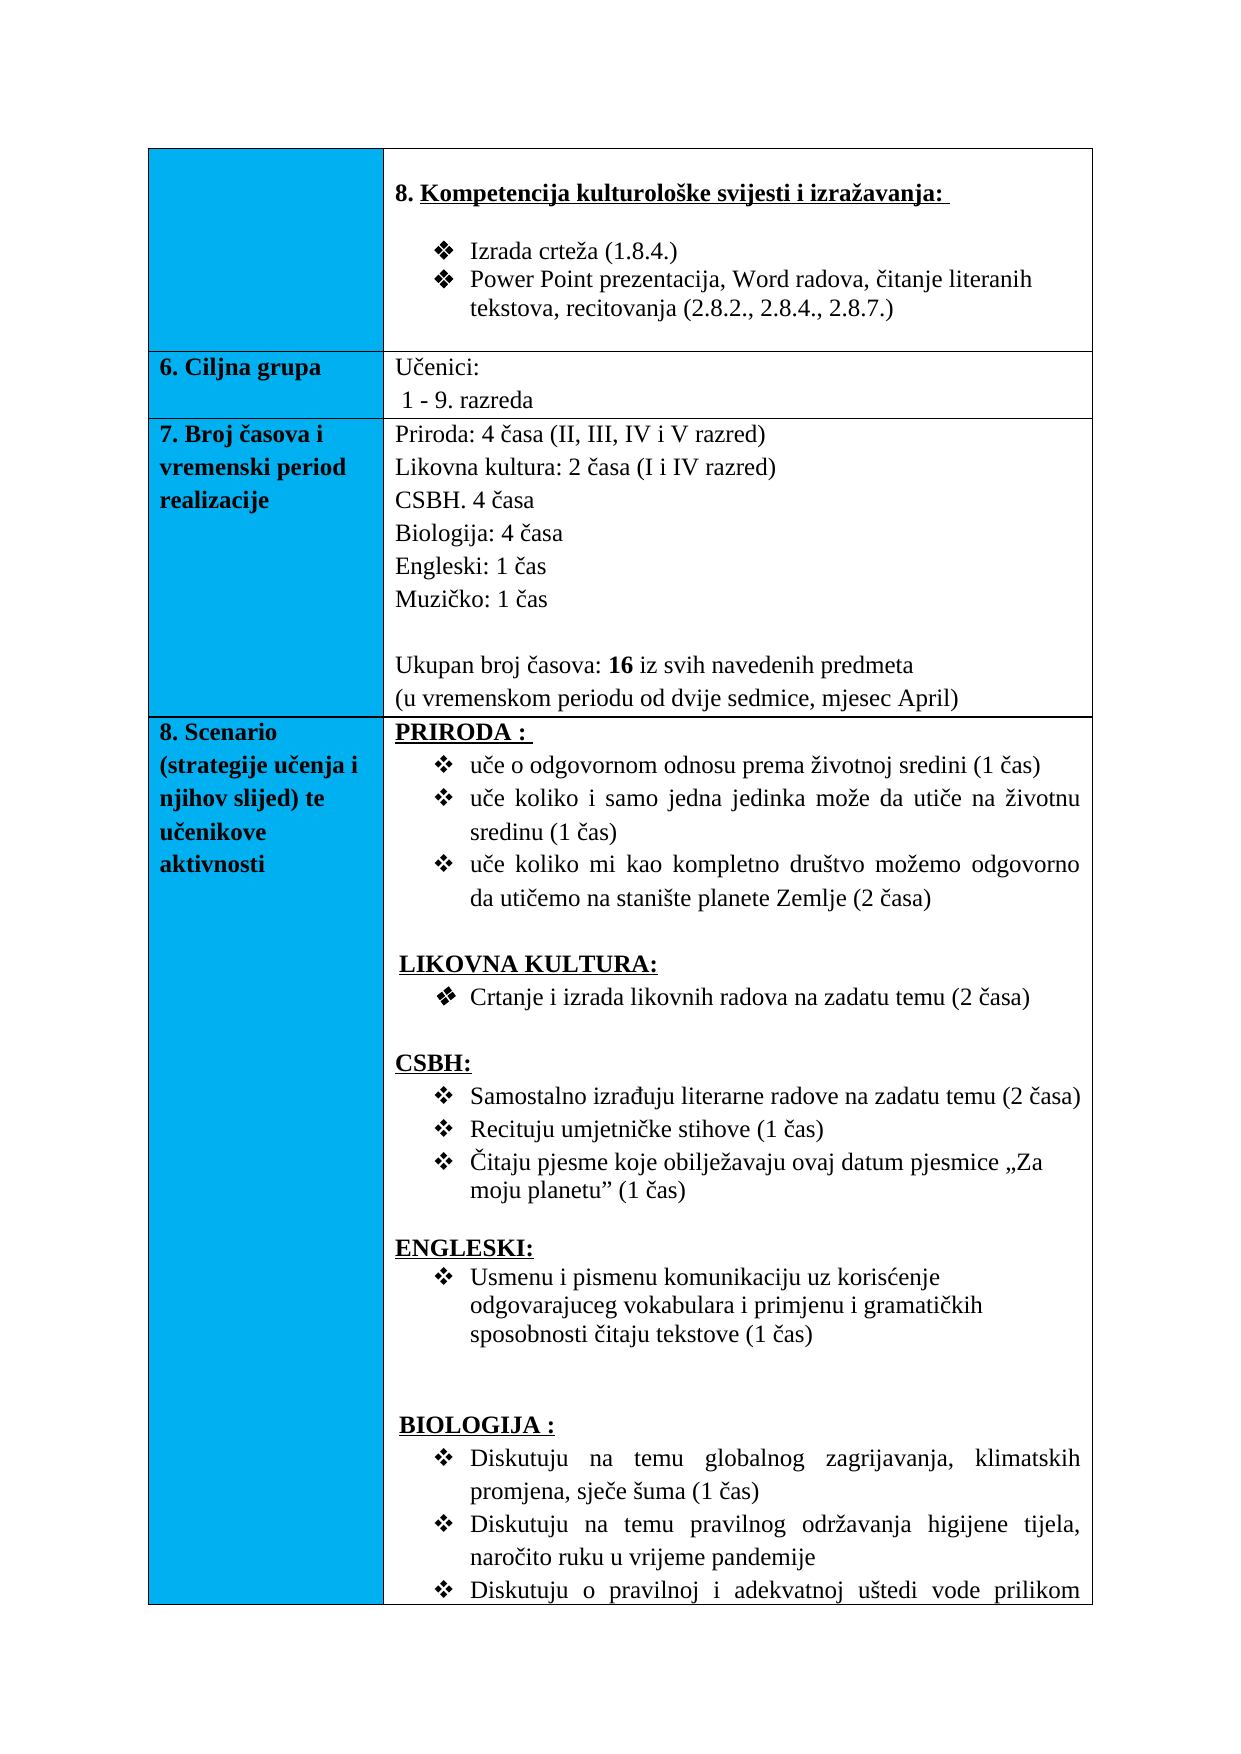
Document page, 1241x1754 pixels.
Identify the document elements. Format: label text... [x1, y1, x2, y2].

table_cell 6. Ciljna grupa [149, 352, 383, 418]
table_cell 7. Broj časova i vremenski period realizacije [149, 419, 383, 716]
table_cell Priroda: 4 časa (II, III, IV i V razred) Likovna kultura: 2 časa (I i IV razred) CSBH. 4 časa Biologija: 4 časa Engleski: 1 čas Muzičko: 1 čas Ukupan broj časova: 16 iz svih navedenih predmeta (u vremenskom periodu od dvije sedmice, mjesec April) [384, 419, 1092, 716]
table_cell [149, 149, 383, 351]
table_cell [384, 718, 1092, 1604]
table_cell Učenici: 1 - 9. razreda [384, 352, 1092, 418]
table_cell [149, 718, 383, 1604]
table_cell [384, 149, 1092, 351]
